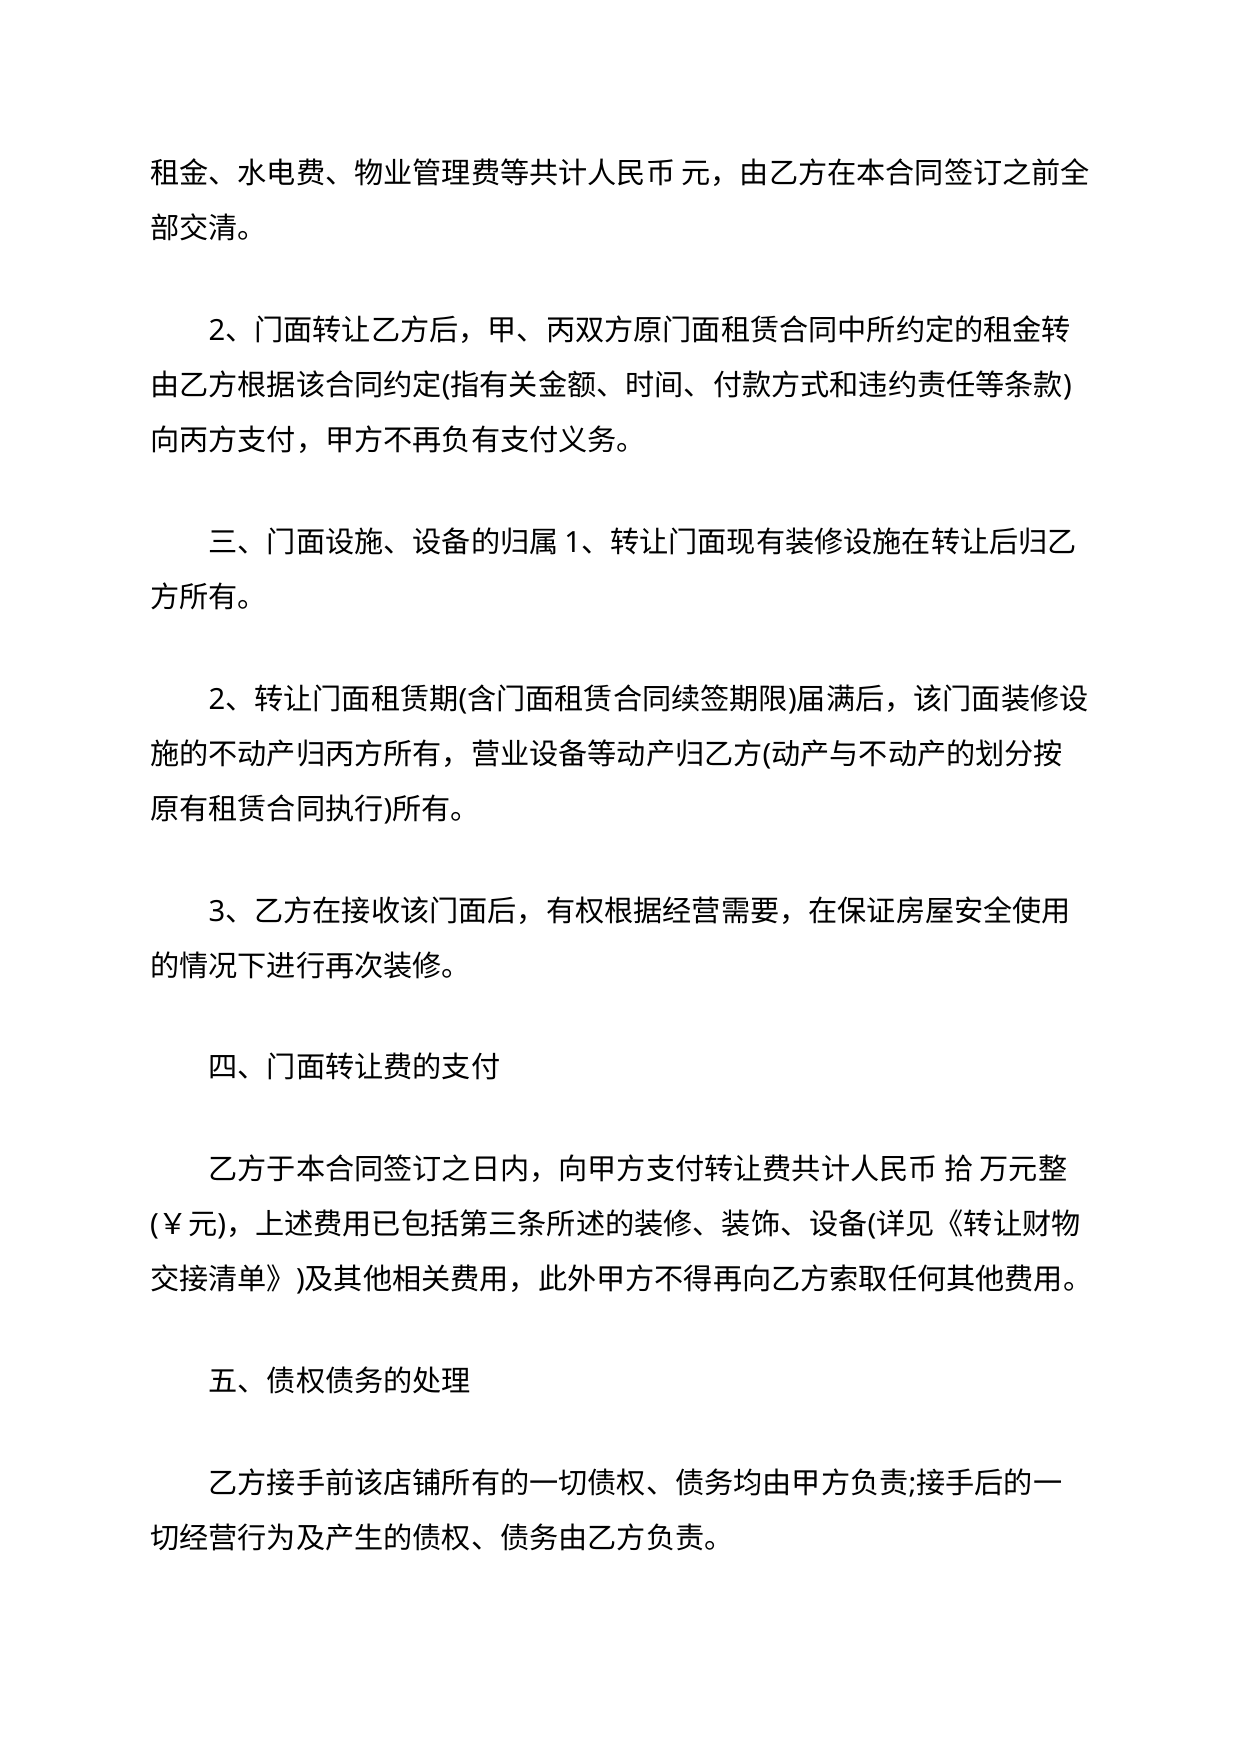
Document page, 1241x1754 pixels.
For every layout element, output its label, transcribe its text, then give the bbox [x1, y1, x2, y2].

text 2、门面转让乙方后，甲、丙双方原门面租赁合同中所约定的租金转由乙方根据该合同约定(指有关金额、时间、付款方式和违约责任等条款)向丙方支付，甲方不再负有支付义务。 [150, 307, 1090, 459]
text 2、转让门面租赁期(含门面租赁合同续签期限)届满后，该门面装修设施的不动产归丙方所有，营业设备等动产归乙方(动产与不动产的划分按原有租赁合同执行)所有。 [150, 675, 1090, 828]
text 五、债权债务的处理 [150, 1358, 1090, 1400]
text 乙方于本合同签订之日内，向甲方支付转让费共计人民币 拾 万元整(￥元)，上述费用已包括第三条所述的装修、装饰、设备(详见《转让财物交接清单》)及其他相关费用，此外甲方不得再向乙方索取任何其他费用。 [150, 1146, 1090, 1298]
text 乙方接手前该店铺所有的一切债权、债务均由甲方负责;接手后的一切经营行为及产生的债权、债务由乙方负责。 [150, 1459, 1090, 1557]
text 四、门面转让费的支付 [150, 1044, 1090, 1086]
text 三、门面设施、设备的归属1、转让门面现有装修设施在转让后归乙方所有。 [150, 518, 1090, 616]
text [150, 150, 1090, 247]
text 3、乙方在接收该门面后，有权根据经营需要，在保证房屋安全使用的情况下进行再次装修。 [150, 887, 1090, 984]
